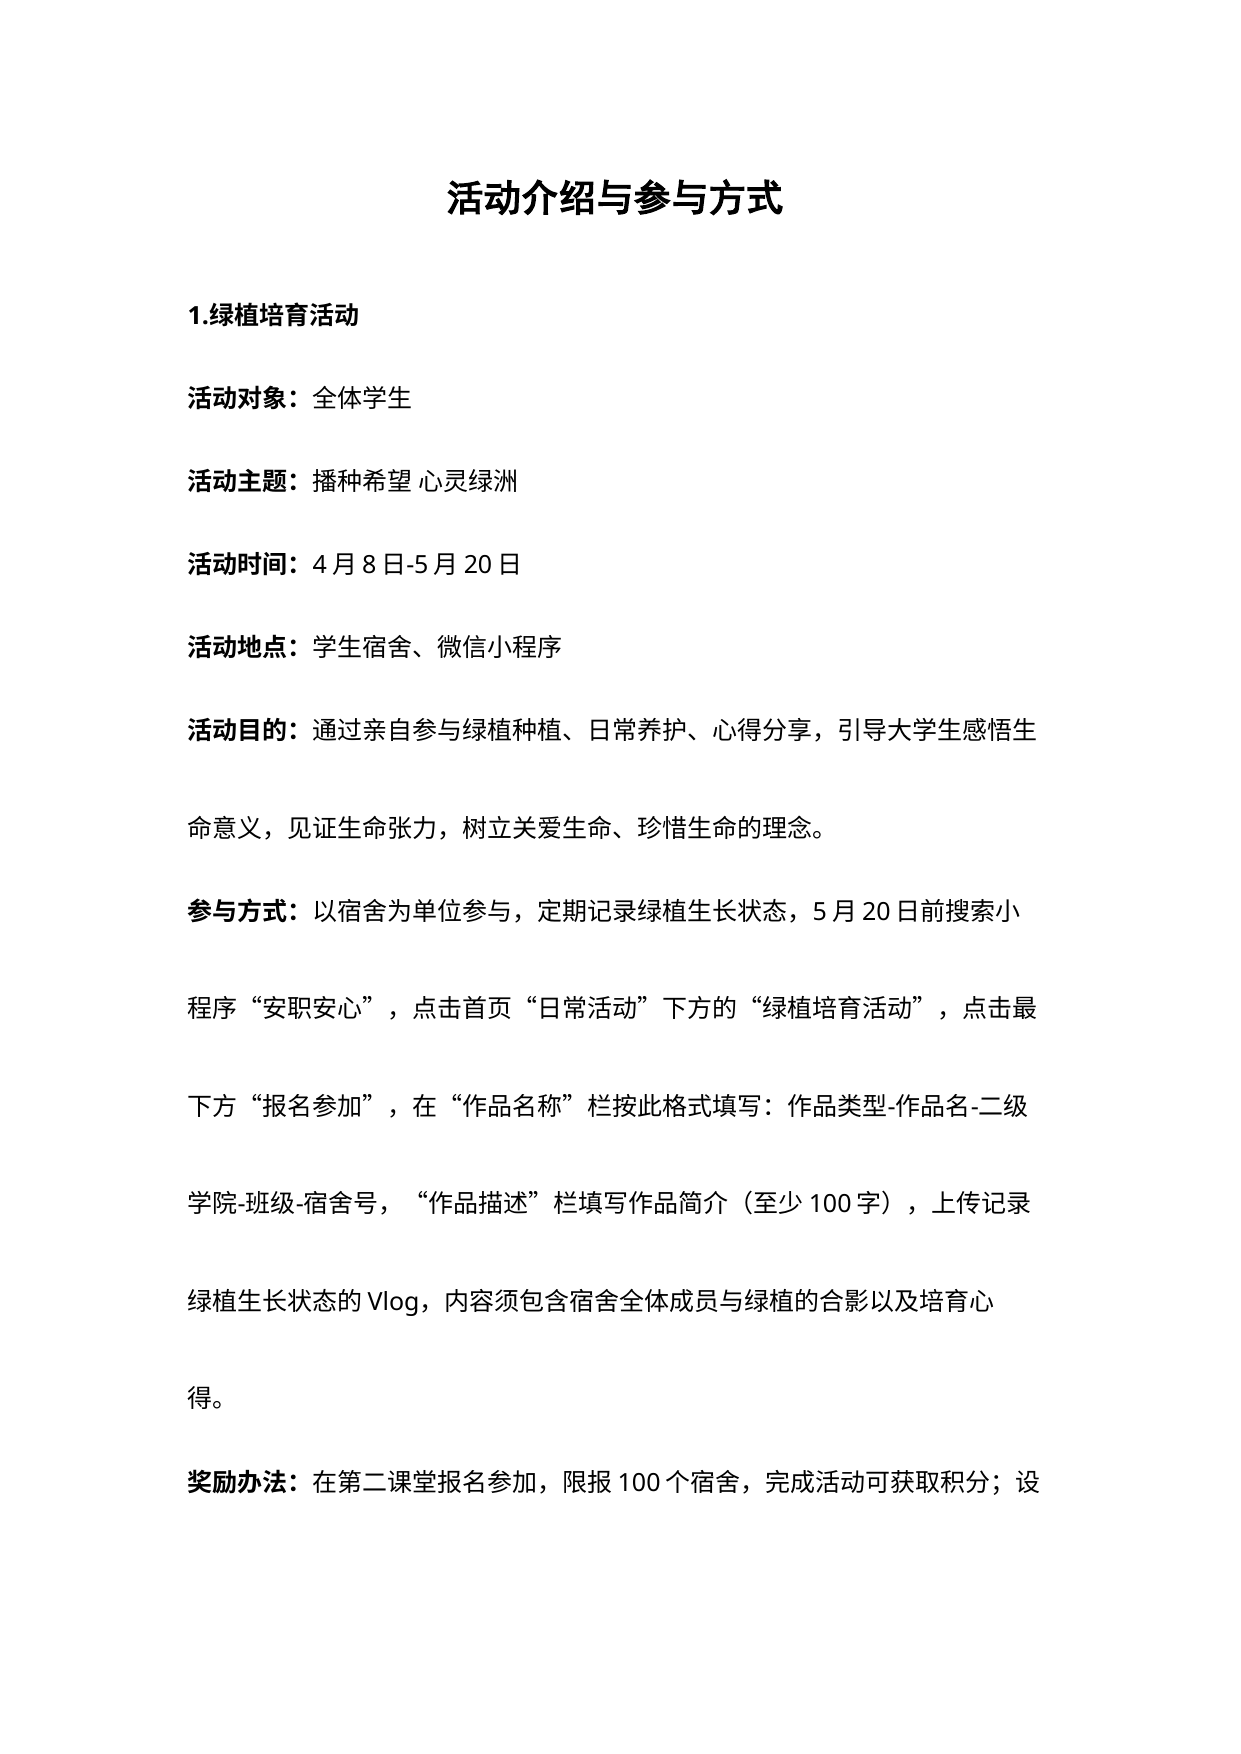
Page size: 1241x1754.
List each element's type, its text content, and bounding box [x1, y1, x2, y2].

text 活动介绍与参与方式 [187, 162, 1042, 227]
text 参与方式：以宿舍为单位参与，定期记录绿植生长状态，5月20日前搜索小程序“安职安心”，点击首页“日常活动”下方的“绿植培育活动”，点击最下方“报名参加”，在“作品名称”栏按此格式填写：作品类型-作品名-二级学院-班级-宿舍号，“作品描述”栏填写作品简介（至少100字），上传记录绿植生长状态的Vlog，内容须包含宿舍全体成员与绿植的合影以及培育心得。 [187, 877, 1042, 1429]
text 活动目的：通过亲自参与绿植种植、日常养护、心得分享，引导大学生感悟生命意义，见证生命张力，树立关爱生命、珍惜生命的理念。 [187, 696, 1042, 859]
text 活动对象：全体学生 [187, 364, 1042, 429]
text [187, 1448, 1042, 1513]
text 1.绿植培育活动 [187, 281, 1042, 346]
text 活动主题：播种希望 心灵绿洲 [187, 447, 1042, 512]
text 活动地点：学生宿舍、微信小程序 [187, 613, 1042, 678]
text 活动时间：4月8日-5月20日 [187, 530, 1042, 595]
